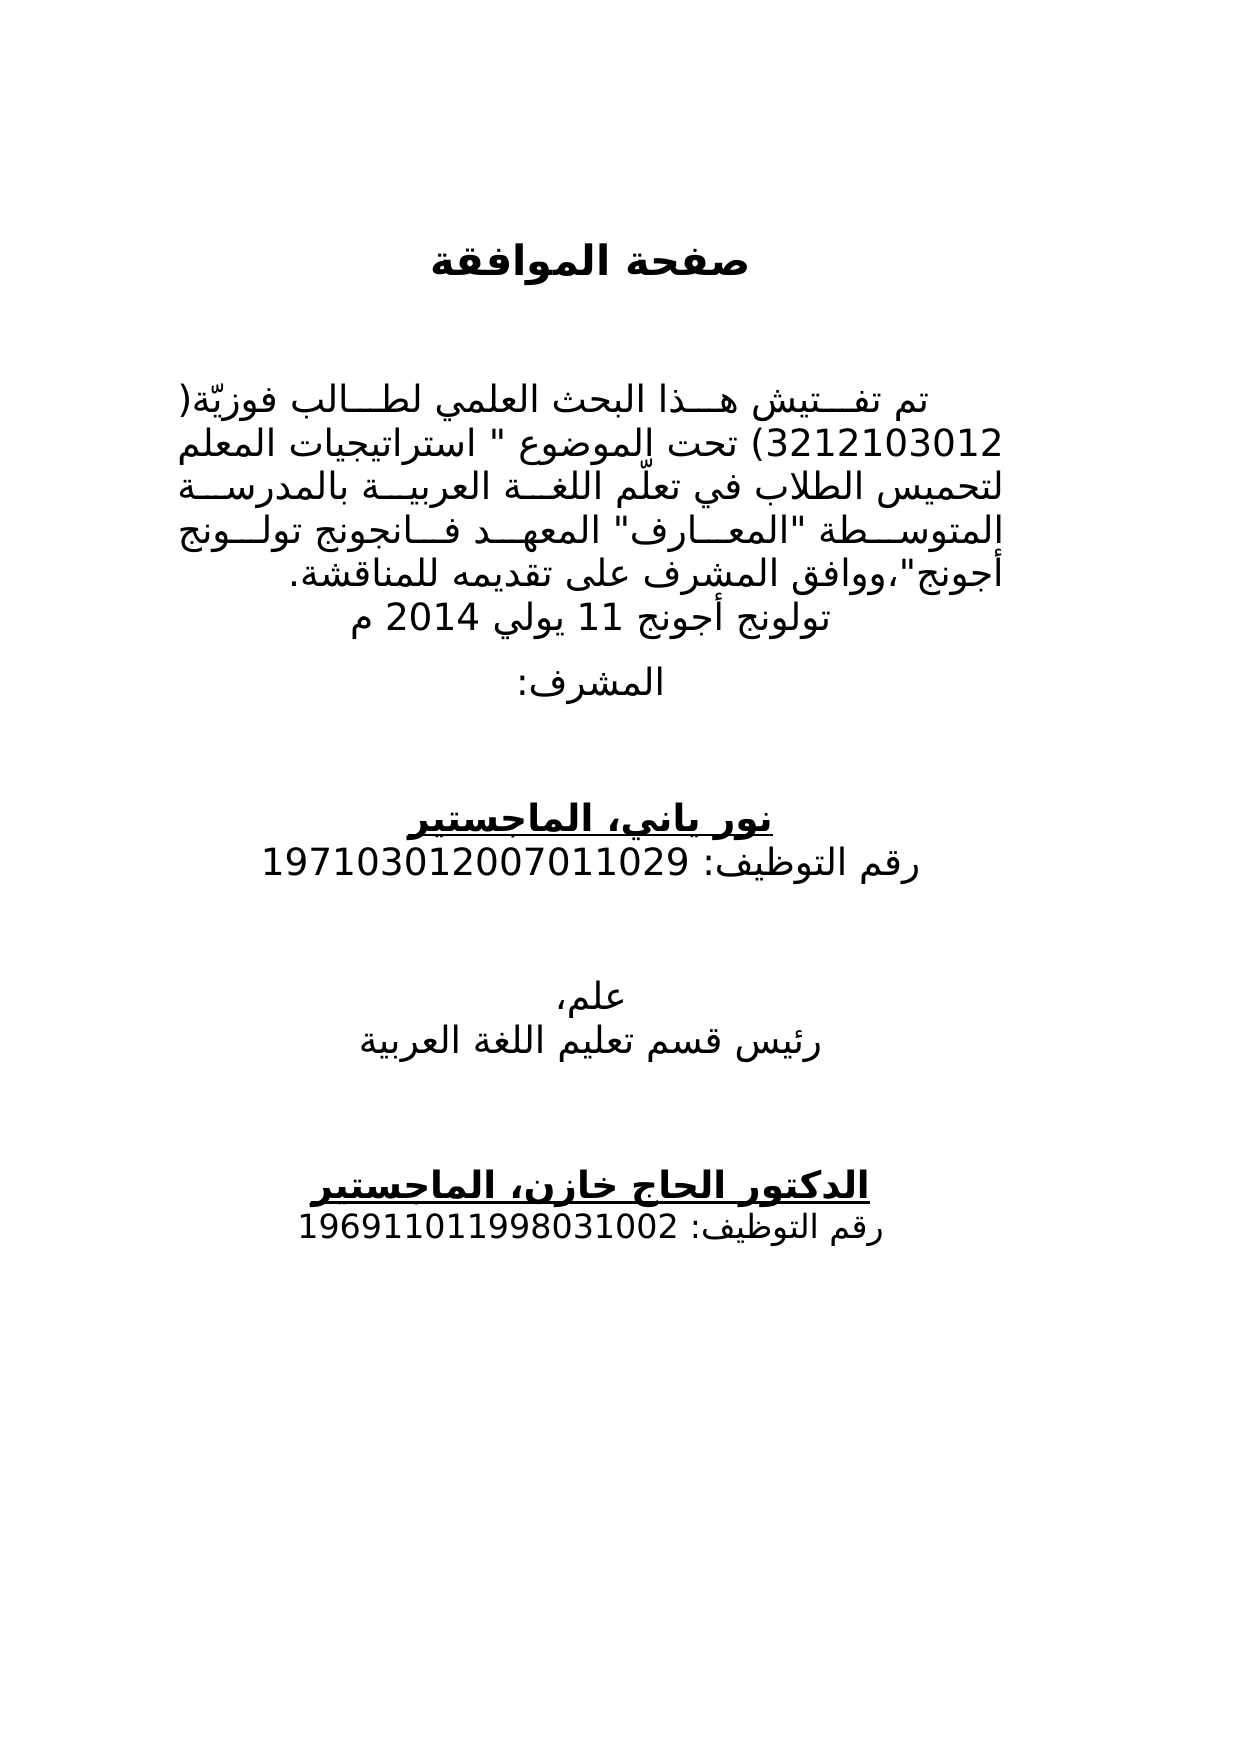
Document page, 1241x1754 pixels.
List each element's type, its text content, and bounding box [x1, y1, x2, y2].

text رقم التوظيف: 196911011998031002 [177, 1208, 1004, 1247]
text علم، [177, 975, 1004, 1018]
text تم تفتيش هذا البحث العلمي لطالب فوزيّة(3212103012) تحت الموضوع " استراتيجيات المعلم لتحميس الطلاب في تعلّم اللغة العربية بالمدرسة المتوسطة "المعارف" المعهد فانجونج تولونج أجونج"،ووافق المشرف على تقديمه للمناقشة. [177, 377, 1004, 596]
text رقم التوظيف: 197103012007011029 [177, 840, 1004, 884]
text تولونج أجونج 11 يولي 2014 م [177, 596, 1004, 639]
text نور ياني، الماجستير [177, 797, 1004, 840]
text رئيس قسم تعليم اللغة العربية [177, 1018, 1004, 1062]
text الدكتور الحاج خازن، الماجستير [177, 1164, 1004, 1208]
text المشرف: [177, 660, 1004, 704]
text صفحة الموافقة [177, 236, 1004, 285]
